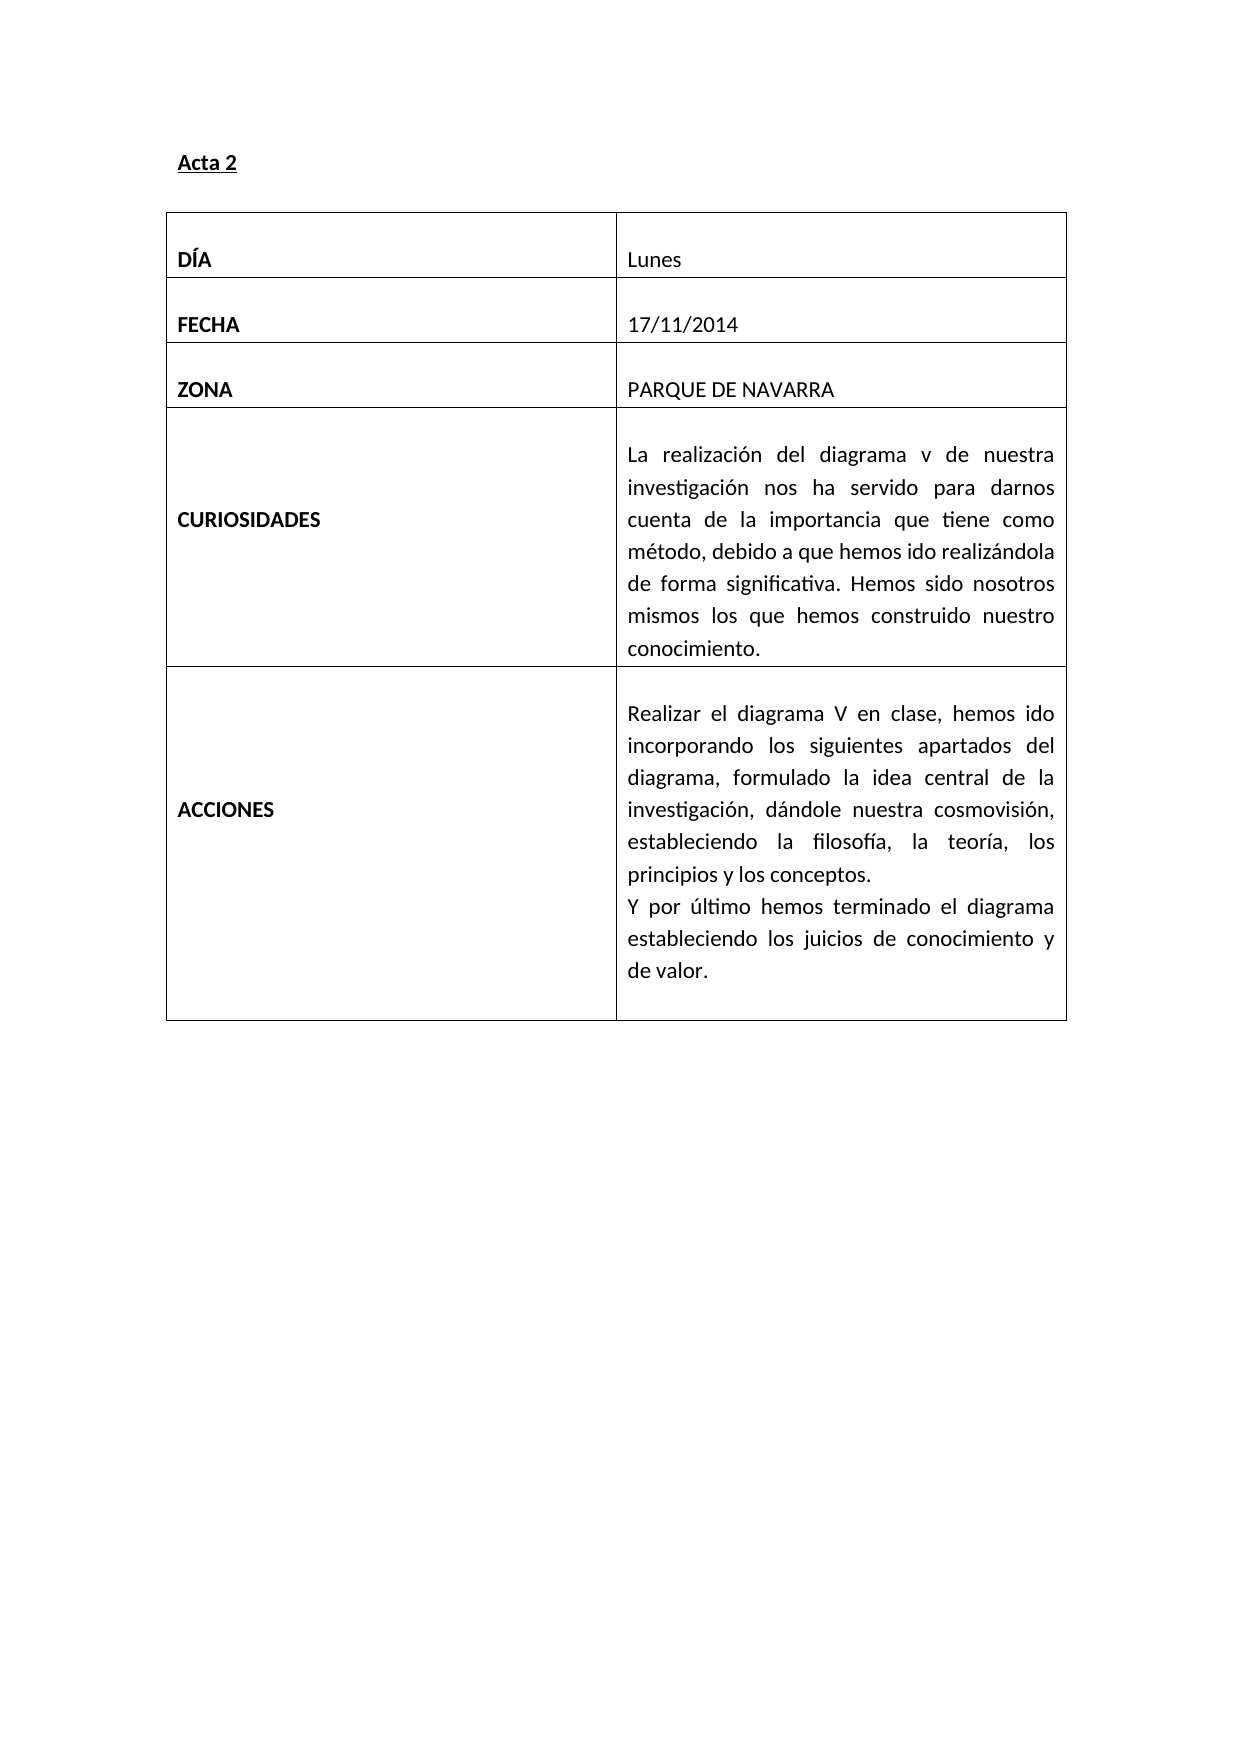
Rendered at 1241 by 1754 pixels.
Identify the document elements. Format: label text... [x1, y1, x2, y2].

text Acta 2 [177, 148, 1063, 176]
table_cell ZONA [167, 343, 616, 407]
table_header DÍA [167, 213, 616, 277]
table_cell Realizar el diagrama V en clase, hemos ido incorporando los siguientes apartados del diagrama, formulado la idea central de la investigación, dándole nuestra cosmovisión, estableciendo la filosofía, la teoría, los principios y los conceptos. Y por último hemos terminado el diagrama estableciendo los juicios de conocimiento y de valor. [617, 667, 1066, 1020]
table_cell FECHA [167, 278, 616, 342]
table_cell ACCIONES [167, 667, 616, 1020]
table_cell 17/11/2014 [617, 278, 1066, 342]
table_cell La realización del diagrama v de nuestra investigación nos ha servido para darnos cuenta de la importancia que tiene como método, debido a que hemos ido realizándola de forma significativa. Hemos sido nosotros mismos los que hemos construido nuestro conocimiento. [617, 408, 1066, 666]
table_header Lunes [617, 213, 1066, 277]
table_cell CURIOSIDADES [167, 408, 616, 666]
table_cell PARQUE DE NAVARRA [617, 343, 1066, 407]
